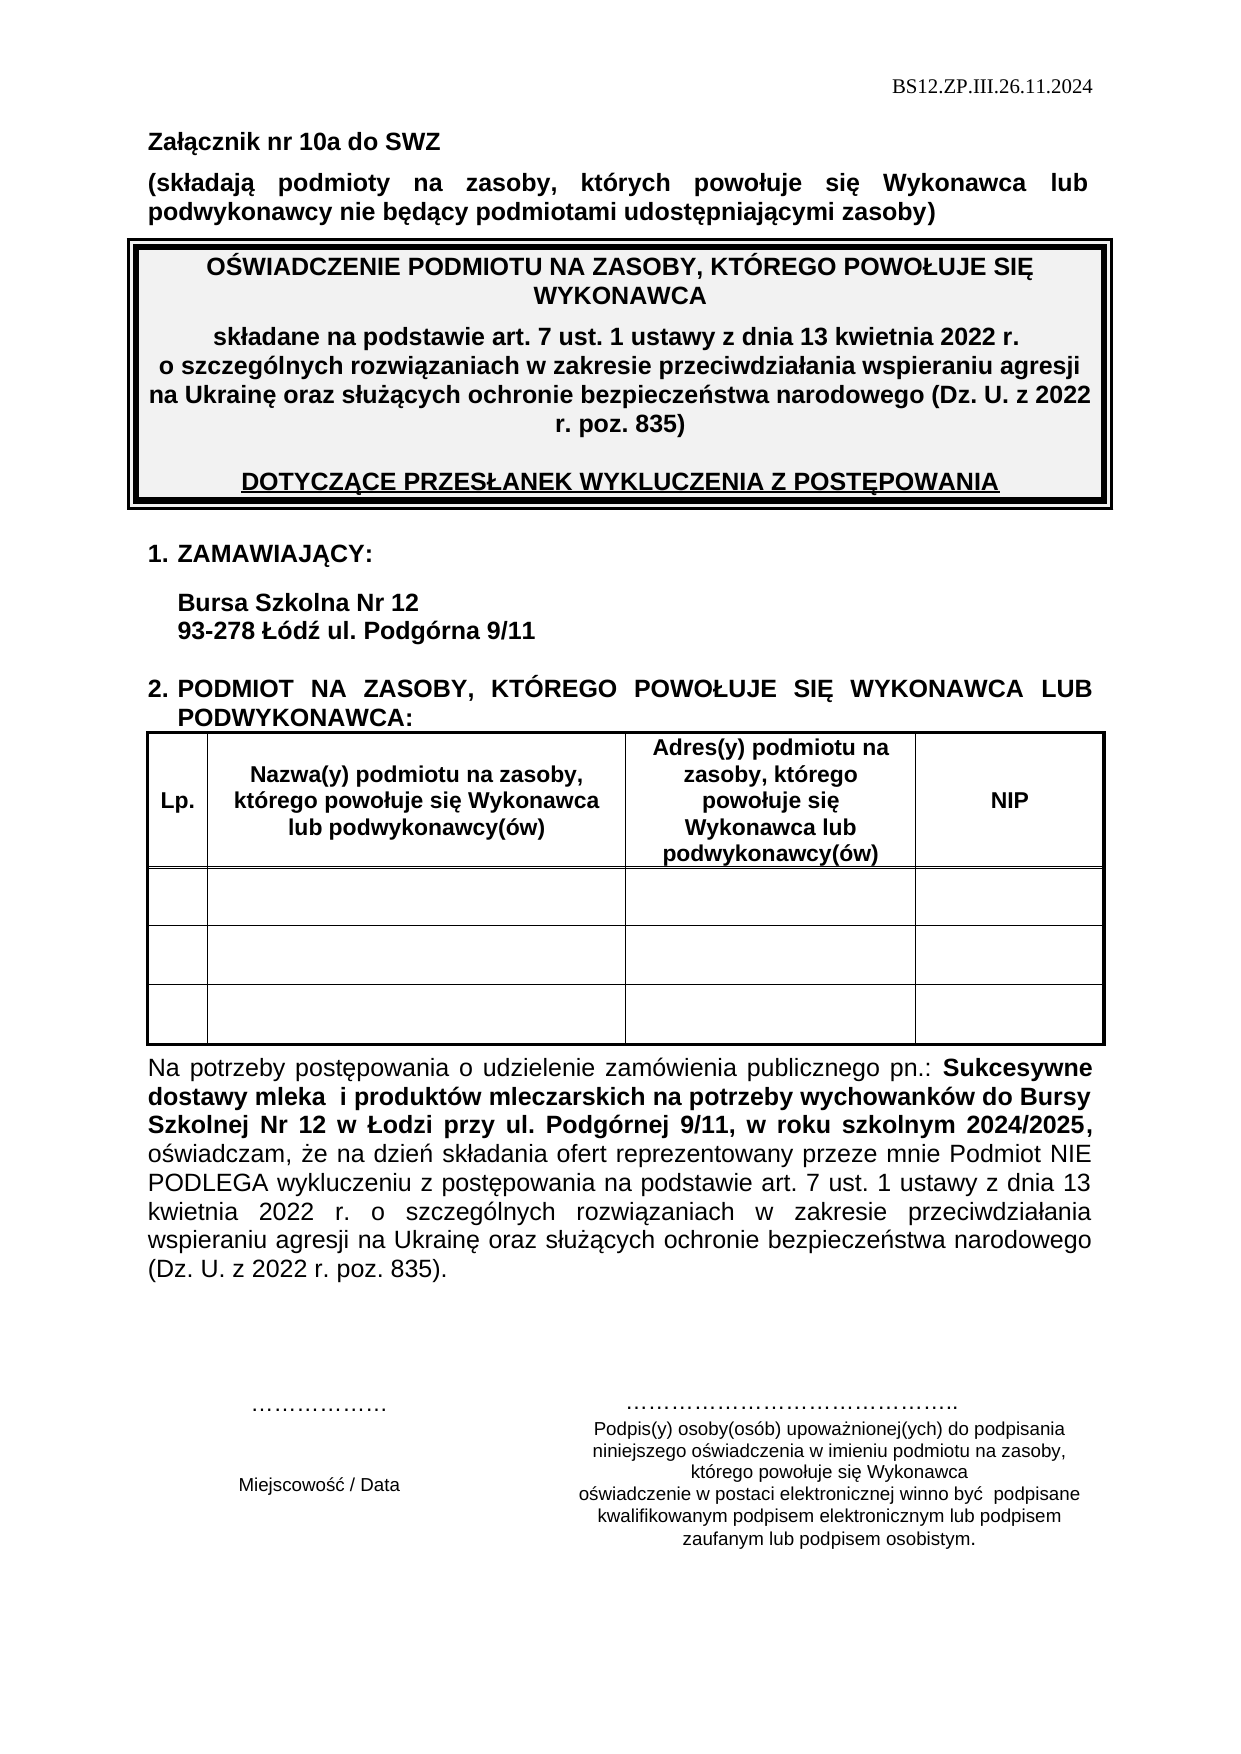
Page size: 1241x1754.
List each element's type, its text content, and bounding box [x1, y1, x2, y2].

table_header Nazwa(y) podmiotu na zasoby, którego powołuje się Wykonawca lub podwykonawcy(ów) [208, 734, 625, 866]
text Na potrzeby postępowania o udzielenie zamówienia publicznego pn.: Sukcesywne dostawy mleka i produktów mleczarskich na potrzeby wychowanków do Bursy Szkolnej Nr 12 w Łodzi przy ul. Podgórnej 9/11, w roku szkolnym 2024/2025, oświadczam, że na dzień składania ofert reprezentowany przeze mnie Podmiot NIE PODLEGA wykluczeniu z postępowania na podstawie art. 7 ust. 1 ustawy z dnia 13 kwietnia 2022 r. o szczególnych rozwiązaniach w zakresie przeciwdziałania wspieraniu agresji na Ukrainę oraz służących ochronie bezpieczeństwa narodowego (Dz. U. z 2022 r. poz. 835). [148, 1053, 1093, 1283]
table_cell [149, 869, 207, 925]
table_cell [149, 985, 207, 1043]
table_cell [916, 985, 1102, 1043]
table_cell [208, 869, 625, 925]
table_cell [916, 869, 1102, 925]
table_cell [208, 985, 625, 1043]
table_cell [916, 926, 1102, 984]
table_header Adres(y) podmiotu na zasoby, którego powołuje się Wykonawca lub podwykonawcy(ów) [626, 734, 915, 866]
table_cell Miejscowość / Data [148, 1418, 490, 1550]
table_header Lp. [149, 734, 207, 866]
table_cell [149, 926, 207, 984]
text OŚWIADCZENIE PODMIOTU NA ZASOBY, KTÓREGO POWOŁUJE SIĘ WYKONAWCA [130, 241, 1110, 308]
table_cell [208, 926, 625, 984]
table_cell [626, 985, 915, 1043]
text DOTYCZĄCE PRZESŁANEK WYKLUCZENIA Z POSTĘPOWANIA [130, 452, 1110, 507]
table_cell [626, 869, 915, 925]
text (składają podmioty na zasoby, których powołuje się Wykonawca lub podwykonawcy nie będący podmiotami udostępniającymi zasoby) [148, 168, 1088, 225]
table_cell [626, 926, 915, 984]
table_header …………………………………….. [490, 1388, 1093, 1418]
text składane na podstawie art. 7 ust. 1 ustawy z dnia 13 kwietnia 2022 r. o szczególnych rozwiązaniach w zakresie przeciwdziałania wspieraniu agresji na Ukrainę oraz służących ochronie bezpieczeństwa narodowego (Dz. U. z 2022 r. poz. 835) [139, 308, 1101, 437]
table_header ……………… [148, 1388, 490, 1418]
text Załącznik nr 10a do SWZ [148, 127, 1088, 155]
table_header NIP [916, 734, 1102, 866]
table_cell Podpis(y) osoby(osób) upoważnionej(ych) do podpisania niniejszego oświadczenia w imieniu podmiotu na zasoby, którego powołuje się Wykonawca oświadczenie w postaci elektronicznej winno być podpisane kwalifikowanym podpisem elektronicznym lub podpisem zaufanym lub podpisem osobistym. [490, 1418, 1093, 1550]
list podmiot na zasoby, którego powołuje się Wykonawca LUB PODWYKONAWCA: [148, 674, 1093, 731]
text Bursa Szkolna Nr 12 93-278 Łódź ul. Podgórna 9/11 [177, 587, 1093, 645]
list ZAMAWIAJĄCY: [148, 539, 1093, 568]
